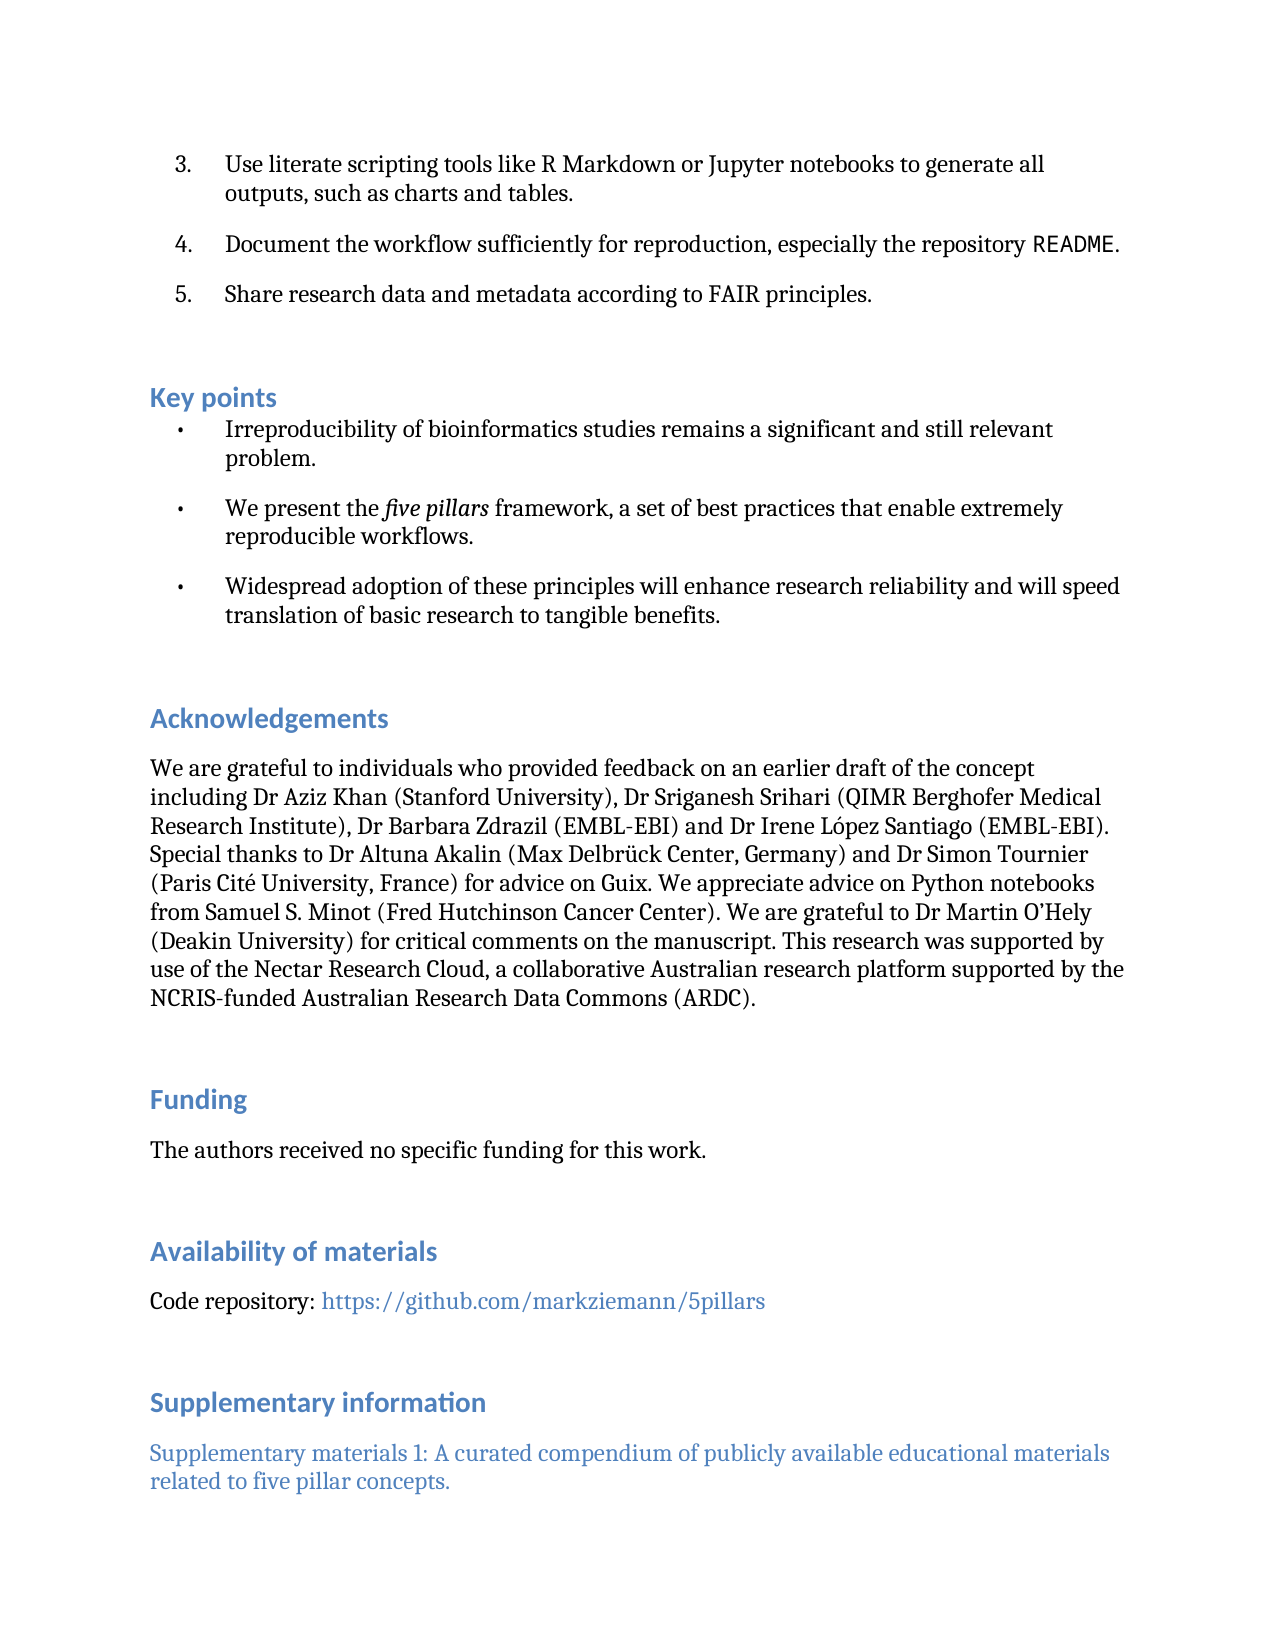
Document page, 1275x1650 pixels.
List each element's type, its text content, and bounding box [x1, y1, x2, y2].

text Supplementary materials 1: A curated compendium of publicly available educational materials related to five pillar concepts. [150, 1438, 1125, 1496]
subtitle Key points [150, 379, 1125, 415]
list We present the five pillars framework, a set of best practices that enable extremely reproducible workflows. [175, 493, 1125, 551]
subtitle Supplementary information [150, 1384, 1125, 1420]
text Code repository: https://github.com/markziemann/5pillars [150, 1287, 1125, 1316]
list Widespread adoption of these principles will enhance research reliability and will speed translation of basic research to tangible benefits. [175, 572, 1125, 629]
subtitle Availability of materials [150, 1233, 1125, 1268]
text The authors received no specific funding for this work. [150, 1136, 1125, 1164]
list Irreproducibility of bioinformatics studies remains a significant and still relevant problem. [175, 415, 1125, 473]
subtitle Funding [150, 1081, 1125, 1117]
subtitle Acknowledgements [150, 700, 1125, 735]
list Document the workflow sufficiently for reproduction, especially the repository README. [175, 228, 1125, 259]
list Share research data and metadata according to FAIR principles. [175, 280, 1125, 309]
text We are grateful to individuals who provided feedback on an earlier draft of the concept including Dr Aziz Khan (Stanford University), Dr Sriganesh Srihari (QIMR Berghofer Medical Research Institute), Dr Barbara Zdrazil (EMBL-EBI) and Dr Irene López Santiago (EMBL-EBI). Special thanks to Dr Altuna Akalin (Max Delbrück Center, Germany) and Dr Simon Tournier (Paris Cité University, France) for advice on Guix. We appreciate advice on Python notebooks from Samuel S. Minot (Fred Hutchinson Cancer Center). We are grateful to Dr Martin O’Hely (Deakin University) for critical comments on the manuscript. This research was supported by use of the Nectar Research Cloud, a collaborative Australian research platform supported by the NCRIS-funded Australian Research Data Commons (ARDC). [150, 754, 1125, 1013]
list Use literate scripting tools like R Markdown or Jupyter notebooks to generate all outputs, such as charts and tables. [175, 150, 1125, 207]
